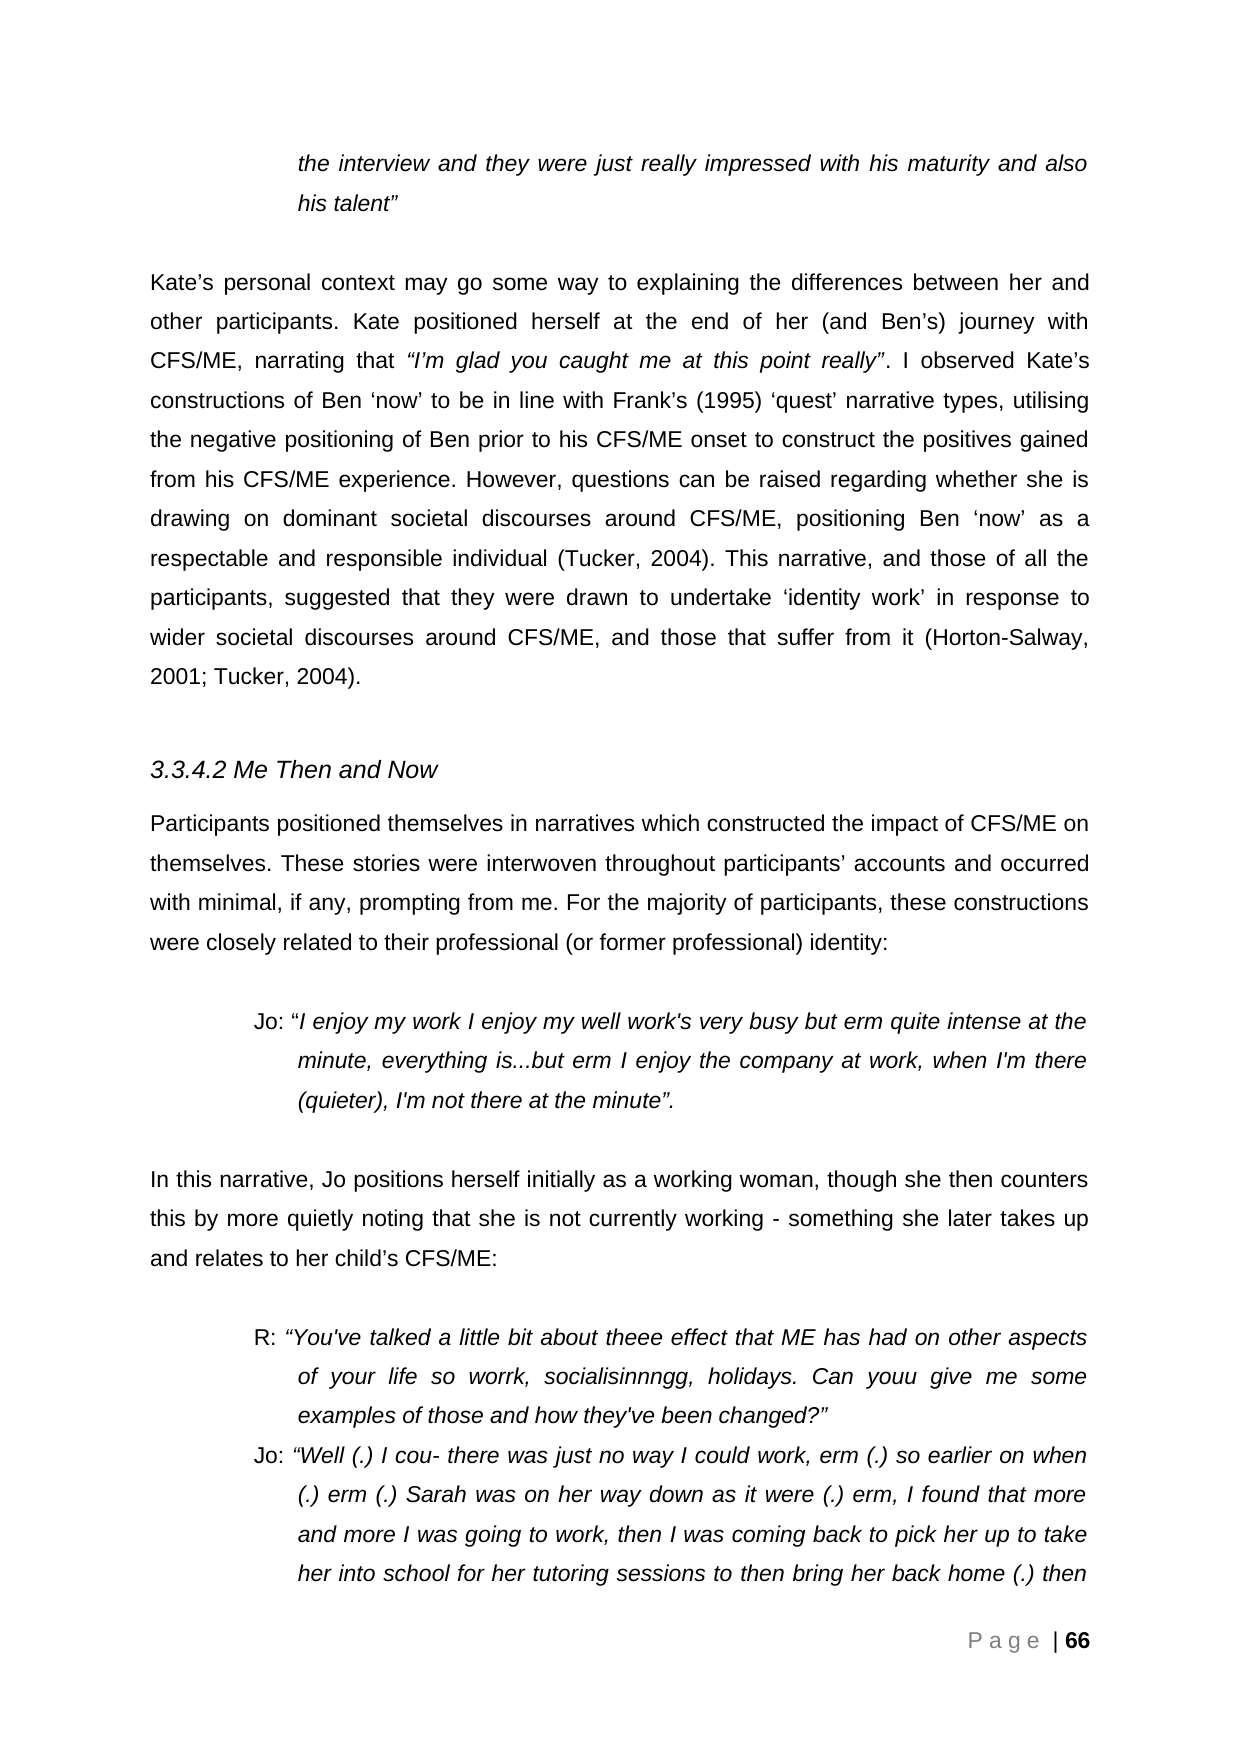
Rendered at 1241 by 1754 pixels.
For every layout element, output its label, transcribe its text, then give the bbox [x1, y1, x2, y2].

text In this narrative, Jo positions herself initially as a working woman, though she then counters this by more quietly noting that she is not currently working - something she later takes up and relates to her child’s CFS/ME: [150, 1166, 1090, 1271]
subtitle 3.3.4.2 Me Then and Now [150, 755, 1090, 783]
text Participants positioned themselves in narratives which constructed the impact of CFS/ME on themselves. These stories were interwoven throughout participants’ accounts and occurred with minimal, if any, prompting from me. For the majority of participants, these constructions were closely related to their professional (or former professional) identity: [150, 810, 1090, 955]
text R: “You've talked a little bit about theee effect that ME has had on other aspects of your life so worrk, socialisinnngg, holidays. Can youu give me some examples of those and how they've been changed?” [253, 1323, 1090, 1429]
text Jo: “I enjoy my work I enjoy my well work's very busy but erm quite intense at the minute, everything is...but erm I enjoy the company at work, when I'm there (quieter), I'm not there at the minute”. [253, 1008, 1090, 1113]
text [253, 1442, 1090, 1587]
text Kate’s personal context may go some way to explaining the differences between her and other participants. Kate positioned herself at the end of her (and Ben’s) journey with CFS/ME, narrating that “I’m glad you caught me at this point really”. I observed Kate’s constructions of Ben ‘now’ to be in line with Frank’s (1995) ‘quest’ narrative types, utilising the negative positioning of Ben prior to his CFS/ME onset to construct the positives gained from his CFS/ME experience. However, questions can be raised regarding whether she is drawing on dominant societal discourses around CFS/ME, positioning Ben ‘now’ as a respectable and responsible individual (Tucker, 2004). This narrative, and those of all the participants, suggested that they were drawn to undertake ‘identity work’ in response to wider societal discourses around CFS/ME, and those that suffer from it (Horton-Salway, 2001; Tucker, 2004). [150, 268, 1090, 689]
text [224, 150, 1090, 216]
